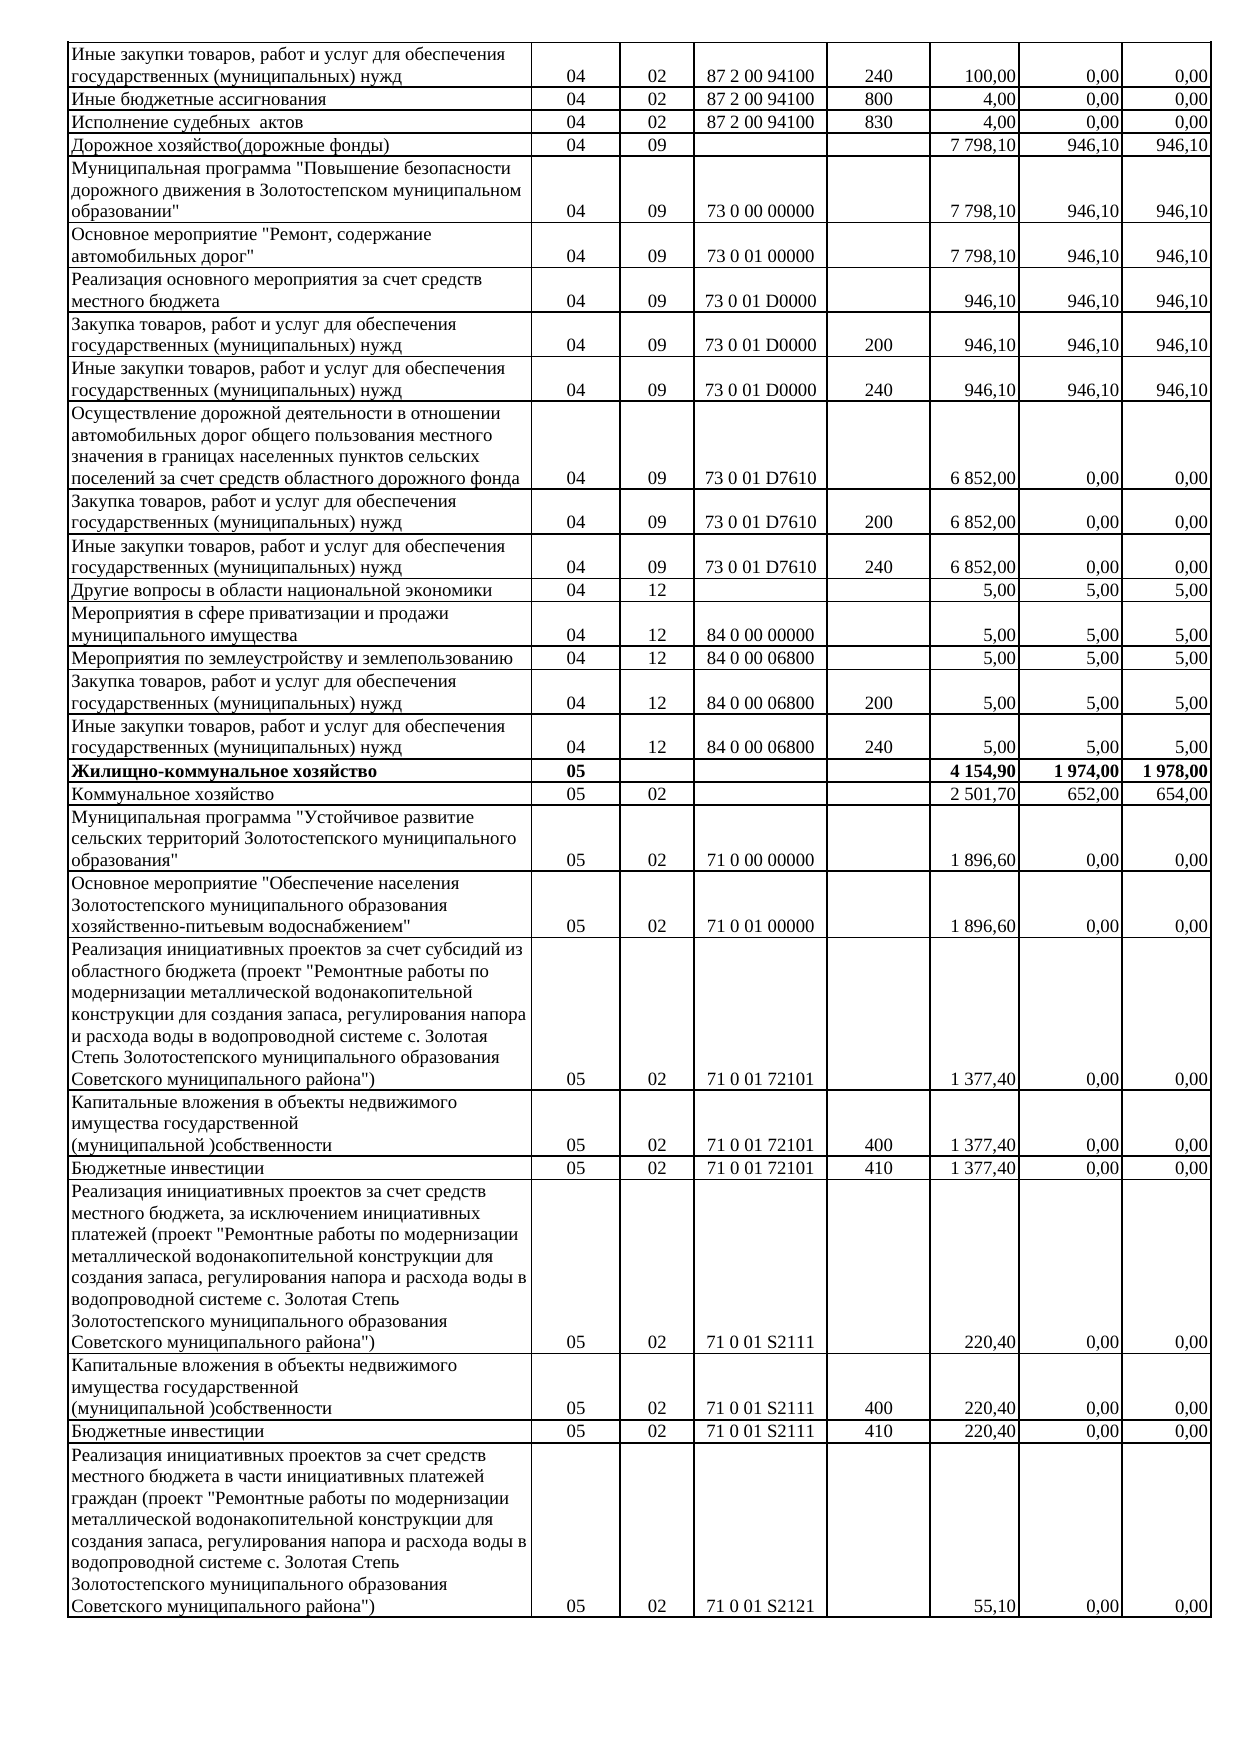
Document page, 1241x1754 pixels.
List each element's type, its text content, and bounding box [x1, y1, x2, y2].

table_cell 946,10 [1123, 223, 1210, 266]
table_cell 05 [532, 938, 619, 1089]
table_cell [828, 760, 929, 781]
table_cell 200 [828, 313, 929, 356]
table_cell 946,10 [1020, 223, 1121, 266]
table_cell 09 [621, 535, 693, 578]
table_cell 0,00 [1123, 88, 1210, 109]
table_cell 04 [532, 490, 619, 533]
table_cell 5,00 [931, 715, 1018, 758]
table_cell 04 [532, 88, 619, 109]
table_cell Иные закупки товаров, работ и услуг для обеспечения государственных (муниципальных) нужд [69, 535, 531, 578]
table_cell 0,00 [1123, 43, 1210, 86]
table_cell 220,40 [931, 1421, 1018, 1442]
table_cell 5,00 [931, 647, 1018, 668]
table_cell 04 [532, 268, 619, 311]
table_cell 0,00 [1020, 1180, 1121, 1353]
table_cell 240 [828, 535, 929, 578]
table_cell 0,00 [1123, 1180, 1210, 1353]
table_cell 0,00 [1123, 111, 1210, 132]
table_cell Дорожное хозяйство(дорожные фонды) [69, 134, 531, 155]
table_cell [695, 760, 826, 781]
table_cell 652,00 [1020, 783, 1121, 804]
table_cell 84 0 00 06800 [695, 715, 826, 758]
table_cell 5,00 [1020, 647, 1121, 668]
table_cell 71 0 01 S2121 [695, 1444, 826, 1616]
table_cell 04 [532, 313, 619, 356]
table_cell Капитальные вложения в объекты недвижимого имущества государственной (муниципальной )собственности [69, 1354, 531, 1419]
table_cell Закупка товаров, работ и услуг для обеспечения государственных (муниципальных) нужд [69, 490, 531, 533]
table_cell Основное мероприятие "Ремонт, содержание автомобильных дорог" [69, 223, 531, 266]
table_cell 05 [532, 806, 619, 870]
table_cell 5,00 [1123, 715, 1210, 758]
table_cell 0,00 [1020, 402, 1121, 488]
table_cell 5,00 [1020, 602, 1121, 645]
table_cell [828, 402, 929, 488]
table_cell 05 [532, 783, 619, 804]
table_cell 7 798,10 [931, 134, 1018, 155]
table_cell 220,40 [931, 1180, 1018, 1353]
table_cell 0,00 [1123, 490, 1210, 533]
table_cell 73 0 01 D0000 [695, 357, 826, 400]
table_cell 0,00 [1123, 1421, 1210, 1442]
table_cell 654,00 [1123, 783, 1210, 804]
table_cell 100,00 [931, 43, 1018, 86]
table_cell 946,10 [1020, 134, 1121, 155]
table_cell 200 [828, 670, 929, 713]
table_cell 0,00 [1020, 490, 1121, 533]
table_cell 05 [532, 1180, 619, 1353]
table_cell 0,00 [1020, 938, 1121, 1089]
table_cell 400 [828, 1354, 929, 1419]
table_cell 800 [828, 88, 929, 109]
table_cell 12 [621, 647, 693, 668]
table_cell 02 [621, 938, 693, 1089]
table_cell [695, 783, 826, 804]
table_cell [621, 760, 693, 781]
table_cell 0,00 [1123, 1444, 1210, 1616]
table_cell Капитальные вложения в объекты недвижимого имущества государственной (муниципальной )собственности [69, 1091, 531, 1155]
table_cell 240 [828, 357, 929, 400]
table_cell 02 [621, 88, 693, 109]
table_cell 1 896,60 [931, 872, 1018, 937]
table_cell 5,00 [931, 670, 1018, 713]
table_cell 02 [621, 1180, 693, 1353]
table_cell 09 [621, 134, 693, 155]
table_cell 04 [532, 357, 619, 400]
table_cell [828, 602, 929, 645]
table_cell 71 0 01 72101 [695, 1091, 826, 1155]
table_cell 09 [621, 268, 693, 311]
table_cell 1 377,40 [931, 938, 1018, 1089]
table_cell Реализация инициативных проектов за счет субсидий из областного бюджета (проект "Ремонтные работы по модернизации металлической водонакопительной конструкции для создания запаса, регулирования напора и расхода воды в водопроводной системе с. Золотая Степь Золотостепского муниципального образования Советского муниципального района") [69, 938, 531, 1089]
table_cell 0,00 [1020, 872, 1121, 937]
table_cell 02 [621, 1421, 693, 1442]
table_cell 04 [532, 670, 619, 713]
table_cell Бюджетные инвестиции [69, 1157, 531, 1178]
table_cell 0,00 [1020, 43, 1121, 86]
table_cell 5,00 [1123, 579, 1210, 601]
table_cell 220,40 [931, 1354, 1018, 1419]
table_cell 5,00 [1123, 670, 1210, 713]
table_cell 02 [621, 1444, 693, 1616]
table_cell 4,00 [931, 88, 1018, 109]
table_cell 946,10 [1123, 134, 1210, 155]
table_cell 04 [532, 647, 619, 668]
table_cell Реализация инициативных проектов за счет средств местного бюджета, за исключением инициативных платежей (проект "Ремонтные работы по модернизации металлической водонакопительной конструкции для создания запаса, регулирования напора и расхода воды в водопроводной системе с. Золотая Степь Золотостепского муниципального образования Советского муниципального района") [69, 1180, 531, 1353]
table_cell 05 [532, 1421, 619, 1442]
table_cell 5,00 [931, 579, 1018, 601]
table_cell 71 0 01 S2111 [695, 1354, 826, 1419]
table_cell Жилищно-коммунальное хозяйство [69, 760, 531, 781]
table_cell 6 852,00 [931, 402, 1018, 488]
table_cell 0,00 [1020, 806, 1121, 870]
table_cell [828, 872, 929, 937]
table_cell 09 [621, 402, 693, 488]
table_cell 946,10 [931, 268, 1018, 311]
table_cell Мероприятия в сфере приватизации и продажи муниципального имущества [69, 602, 531, 645]
table_cell 04 [532, 157, 619, 222]
table_cell 73 0 01 D0000 [695, 268, 826, 311]
table_cell 02 [621, 111, 693, 132]
table_cell 1 377,40 [931, 1157, 1018, 1178]
table_cell 04 [532, 43, 619, 86]
table_cell 6 852,00 [931, 535, 1018, 578]
table_cell 4,00 [931, 111, 1018, 132]
table_cell 946,10 [1020, 157, 1121, 222]
table_cell 04 [532, 535, 619, 578]
table_cell 0,00 [1020, 535, 1121, 578]
table_cell 09 [621, 313, 693, 356]
table_cell [695, 134, 826, 155]
table_cell 240 [828, 715, 929, 758]
table_cell Коммунальное хозяйство [69, 783, 531, 804]
table_cell 5,00 [1020, 715, 1121, 758]
table_cell Реализация инициативных проектов за счет средств местного бюджета в части инициативных платежей граждан (проект "Ремонтные работы по модернизации металлической водонакопительной конструкции для создания запаса, регулирования напора и расхода воды в водопроводной системе с. Золотая Степь Золотостепского муниципального образования Советского муниципального района") [69, 1444, 531, 1616]
table_cell 0,00 [1123, 535, 1210, 578]
table_cell 946,10 [1123, 313, 1210, 356]
table_cell 55,10 [931, 1444, 1018, 1616]
table_cell 71 0 01 72101 [695, 1157, 826, 1178]
table_cell 410 [828, 1157, 929, 1178]
table_cell 946,10 [1123, 268, 1210, 311]
table_cell Иные закупки товаров, работ и услуг для обеспечения государственных (муниципальных) нужд [69, 357, 531, 400]
table_cell 05 [532, 1157, 619, 1178]
table_cell 946,10 [1020, 268, 1121, 311]
table_cell 0,00 [1020, 1157, 1121, 1178]
table_cell Иные закупки товаров, работ и услуг для обеспечения государственных (муниципальных) нужд [69, 715, 531, 758]
table_cell 04 [532, 402, 619, 488]
table_cell 05 [532, 872, 619, 937]
table_cell 05 [532, 760, 619, 781]
table_cell [828, 223, 929, 266]
table_cell [828, 1180, 929, 1353]
table_cell 0,00 [1020, 88, 1121, 109]
table_cell [695, 579, 826, 601]
table_cell 05 [532, 1091, 619, 1155]
table_cell 02 [621, 872, 693, 937]
table_cell [828, 157, 929, 222]
table_cell 830 [828, 111, 929, 132]
table_cell 73 0 00 00000 [695, 157, 826, 222]
table_cell 02 [621, 43, 693, 86]
table_cell 84 0 00 06800 [695, 647, 826, 668]
table_cell 71 0 01 00000 [695, 872, 826, 937]
table_cell [828, 647, 929, 668]
table_cell 4 154,90 [931, 760, 1018, 781]
table_cell 0,00 [1123, 1157, 1210, 1178]
table_cell Закупка товаров, работ и услуг для обеспечения государственных (муниципальных) нужд [69, 313, 531, 356]
table_cell 05 [532, 1354, 619, 1419]
table_cell 04 [532, 223, 619, 266]
table_cell [828, 268, 929, 311]
table_cell 1 896,60 [931, 806, 1018, 870]
table_cell Другие вопросы в области национальной экономики [69, 579, 531, 601]
table_cell Муниципальная программа "Устойчивое развитие сельских территорий Золотостепского муниципального образования" [69, 806, 531, 870]
table_cell 04 [532, 134, 619, 155]
table_cell 5,00 [1123, 647, 1210, 668]
table_cell 0,00 [1123, 872, 1210, 937]
table_cell [828, 783, 929, 804]
table_cell 240 [828, 43, 929, 86]
table_cell Исполнение судебных актов [69, 111, 531, 132]
table_cell 71 0 01 S2111 [695, 1180, 826, 1353]
table_cell 0,00 [1123, 1354, 1210, 1419]
table_cell 400 [828, 1091, 929, 1155]
table_cell 0,00 [1020, 111, 1121, 132]
table_cell Иные закупки товаров, работ и услуг для обеспечения государственных (муниципальных) нужд [69, 43, 531, 86]
table_cell 87 2 00 94100 [695, 43, 826, 86]
table_cell [828, 579, 929, 601]
table_cell 02 [621, 1157, 693, 1178]
table_cell 1 978,00 [1123, 760, 1210, 781]
table_cell 7 798,10 [931, 157, 1018, 222]
table_cell 73 0 01 D7610 [695, 535, 826, 578]
table_cell 946,10 [1020, 313, 1121, 356]
table_cell 0,00 [1020, 1091, 1121, 1155]
table_cell 71 0 01 S2111 [695, 1421, 826, 1442]
table_cell 71 0 00 00000 [695, 806, 826, 870]
table_cell 0,00 [1123, 1091, 1210, 1155]
table_cell [828, 1444, 929, 1616]
table_cell 04 [532, 602, 619, 645]
table_cell [828, 134, 929, 155]
table_cell 71 0 01 72101 [695, 938, 826, 1089]
table_cell 946,10 [931, 357, 1018, 400]
table_cell 0,00 [1020, 1444, 1121, 1616]
table_cell 73 0 01 D0000 [695, 313, 826, 356]
table_cell 5,00 [1123, 602, 1210, 645]
table_cell Иные бюджетные ассигнования [69, 88, 531, 109]
table_cell 02 [621, 1354, 693, 1419]
table_cell Осуществление дорожной деятельности в отношении автомобильных дорог общего пользования местного значения в границах населенных пунктов сельских поселений за счет средств областного дорожного фонда [69, 402, 531, 488]
table_cell 09 [621, 357, 693, 400]
table_cell 0,00 [1123, 402, 1210, 488]
table_cell 0,00 [1123, 806, 1210, 870]
table_cell 200 [828, 490, 929, 533]
table_cell Основное мероприятие "Обеспечение населения Золотостепского муниципального образования хозяйственно-питьевым водоснабжением" [69, 872, 531, 937]
table_cell 04 [532, 579, 619, 601]
table_cell 02 [621, 1091, 693, 1155]
table_cell Бюджетные инвестиции [69, 1421, 531, 1442]
table_cell 87 2 00 94100 [695, 111, 826, 132]
table_cell 410 [828, 1421, 929, 1442]
table_cell Реализация основного мероприятия за счет средств местного бюджета [69, 268, 531, 311]
table_cell 04 [532, 715, 619, 758]
table_cell 09 [621, 157, 693, 222]
table_cell 5,00 [1020, 670, 1121, 713]
table_cell 12 [621, 715, 693, 758]
table_cell 02 [621, 806, 693, 870]
table_cell Муниципальная программа "Повышение безопасности дорожного движения в Золотостепском муниципальном образовании" [69, 157, 531, 222]
table_cell Закупка товаров, работ и услуг для обеспечения государственных (муниципальных) нужд [69, 670, 531, 713]
table_cell 09 [621, 490, 693, 533]
table_cell 946,10 [1123, 357, 1210, 400]
table_cell 5,00 [931, 602, 1018, 645]
table_cell 84 0 00 00000 [695, 602, 826, 645]
table_cell [828, 938, 929, 1089]
table_cell 946,10 [1123, 157, 1210, 222]
table_cell 12 [621, 579, 693, 601]
table_cell 946,10 [931, 313, 1018, 356]
table_cell 12 [621, 602, 693, 645]
table_cell 73 0 01 00000 [695, 223, 826, 266]
table_cell 946,10 [1020, 357, 1121, 400]
table_cell 12 [621, 670, 693, 713]
table_cell 73 0 01 D7610 [695, 490, 826, 533]
table_cell 04 [532, 111, 619, 132]
table_cell 7 798,10 [931, 223, 1018, 266]
table_cell 0,00 [1020, 1354, 1121, 1419]
table_cell 0,00 [1020, 1421, 1121, 1442]
table_cell 02 [621, 783, 693, 804]
table_cell 5,00 [1020, 579, 1121, 601]
table_cell 1 974,00 [1020, 760, 1121, 781]
table_cell 1 377,40 [931, 1091, 1018, 1155]
table_cell 05 [532, 1444, 619, 1616]
table_cell 87 2 00 94100 [695, 88, 826, 109]
table_cell [828, 806, 929, 870]
table_cell 09 [621, 223, 693, 266]
table_cell 6 852,00 [931, 490, 1018, 533]
table_cell 73 0 01 D7610 [695, 402, 826, 488]
table_cell 0,00 [1123, 938, 1210, 1089]
table_cell 84 0 00 06800 [695, 670, 826, 713]
table_cell 2 501,70 [931, 783, 1018, 804]
table_cell Мероприятия по землеустройству и землепользованию [69, 647, 531, 668]
